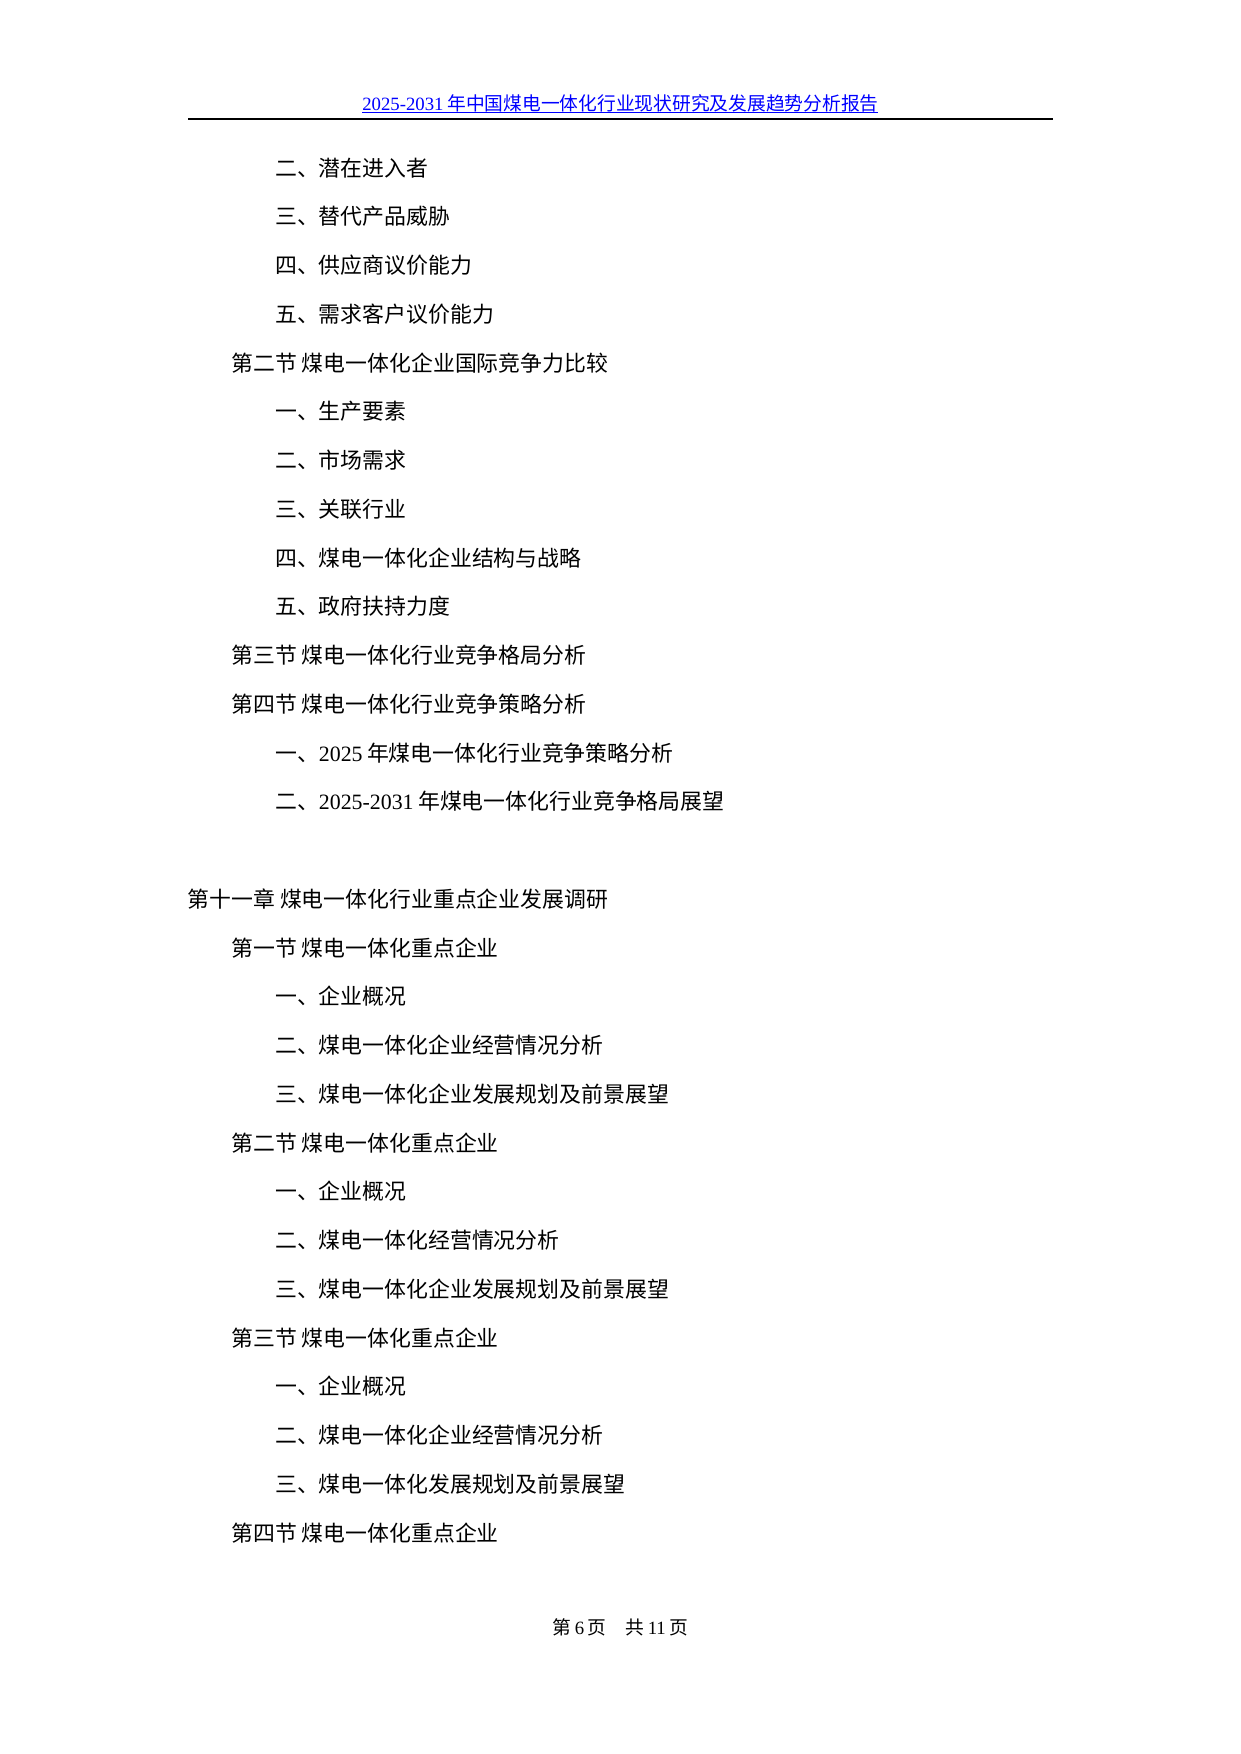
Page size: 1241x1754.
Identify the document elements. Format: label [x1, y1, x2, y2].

text [187, 150, 1053, 1548]
